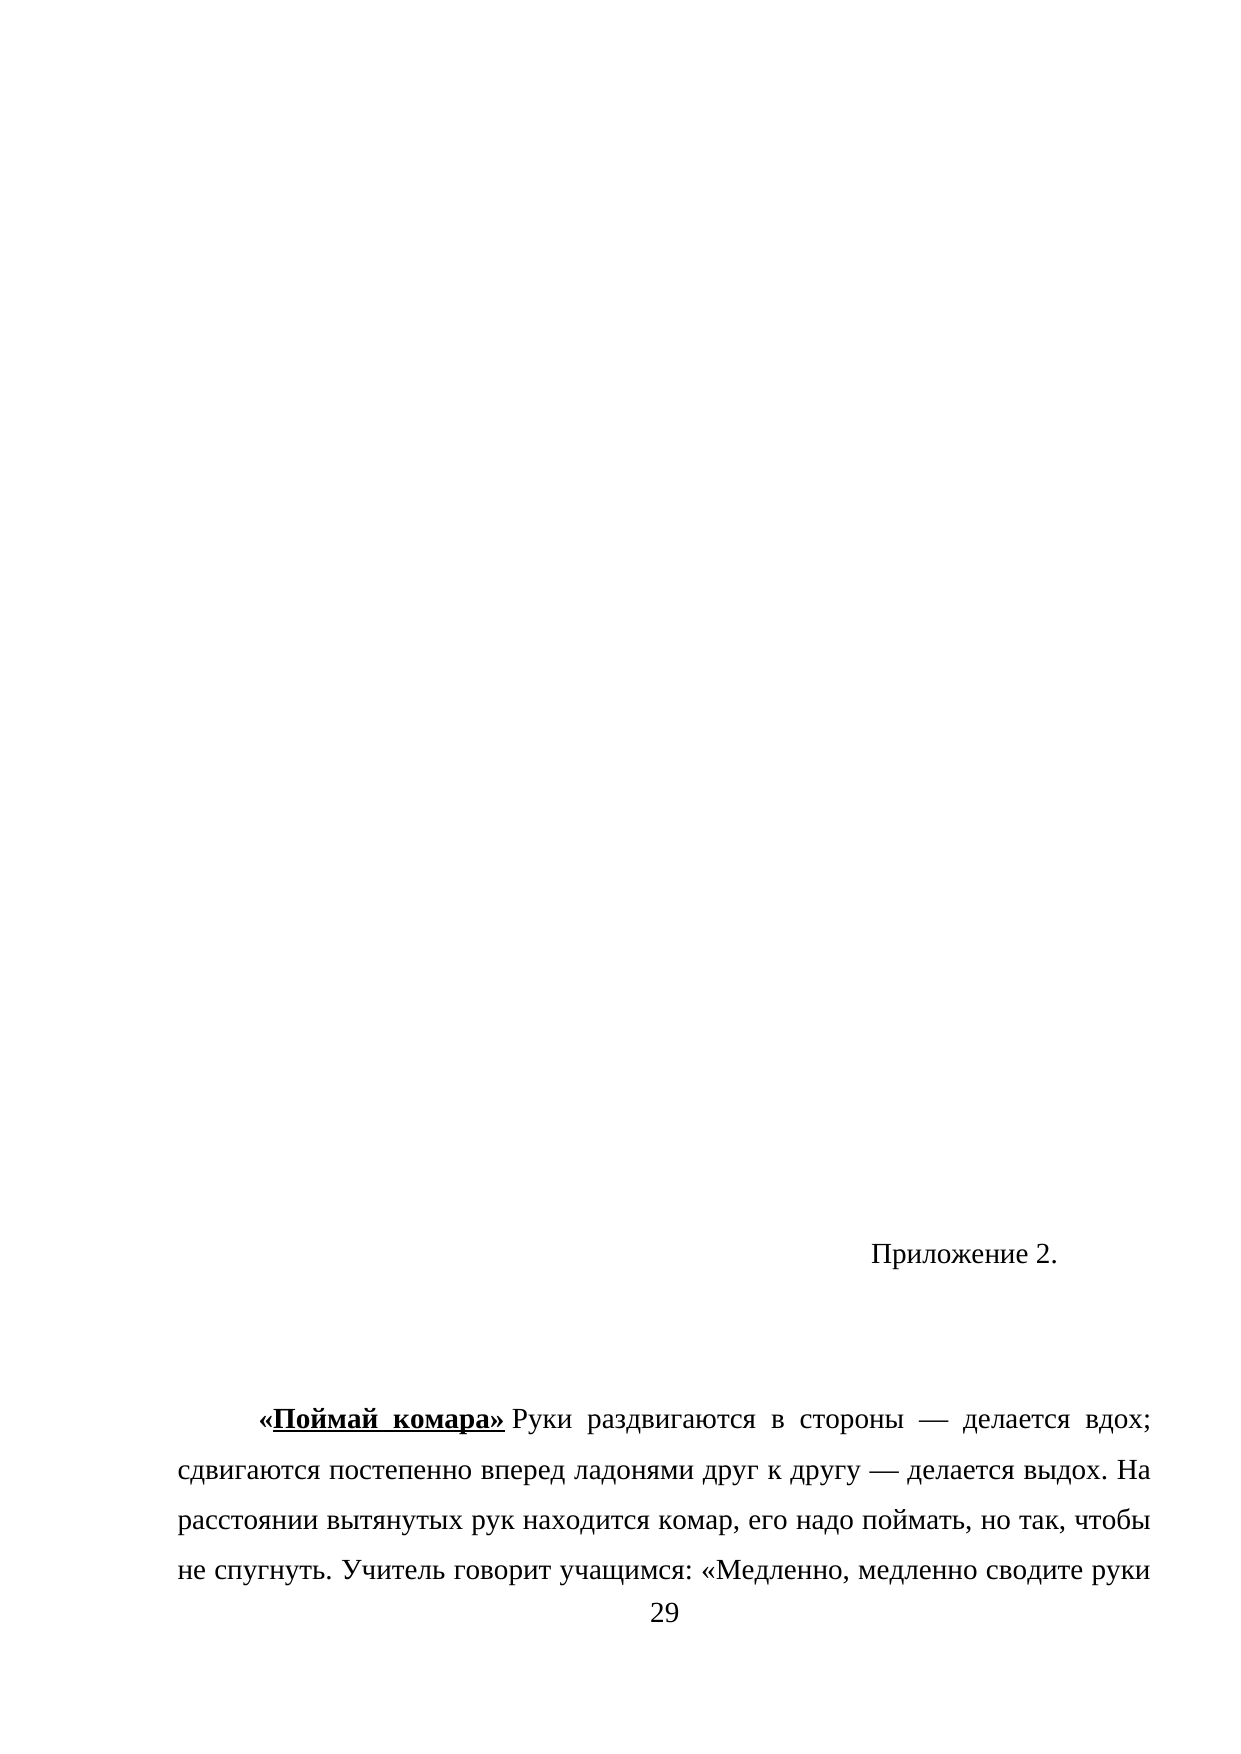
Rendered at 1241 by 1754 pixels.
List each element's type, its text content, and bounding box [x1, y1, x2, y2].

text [177, 1401, 1152, 1586]
text Приложение 2. [177, 1236, 1152, 1270]
